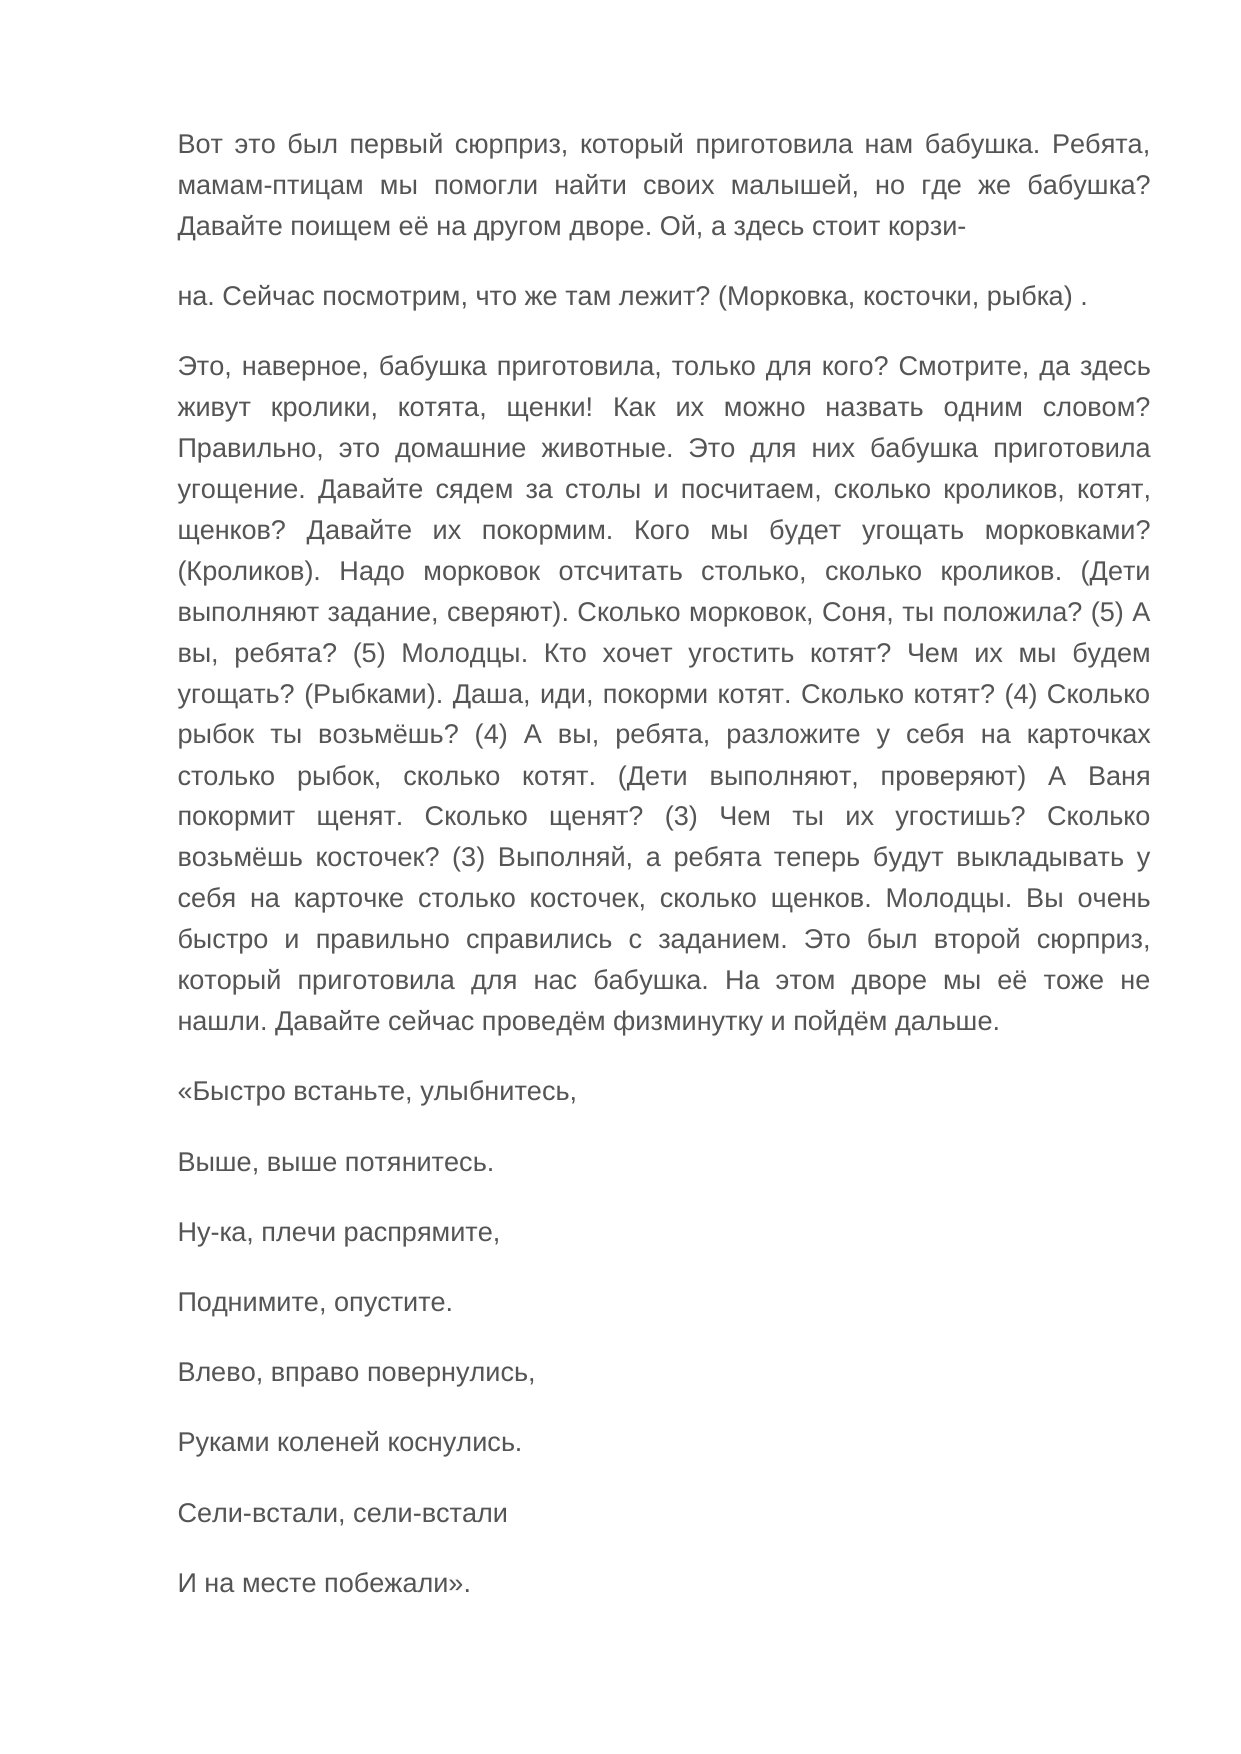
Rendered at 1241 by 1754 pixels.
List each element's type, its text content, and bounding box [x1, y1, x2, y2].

text на. Сейчас посмотрим, что же там лежит? (Морковка, косточки, рыбка) . [177, 270, 1152, 311]
text Сели-встали, сели-встали [177, 1487, 1152, 1528]
text Выше, выше потянитесь. [177, 1136, 1152, 1177]
text Руками коленей коснулись. [177, 1417, 1152, 1458]
text Это, наверное, бабушка приготовила, только для кого? Смотрите, да здесь живут кролики, котята, щенки! Как их можно назвать одним словом? Правильно, это домашние животные. Это для них бабушка приготовила угощение. Давайте сядем за столы и посчитаем, сколько кроликов, котят, щенков? Давайте их покормим. Кого мы будет угощать морковками? (Кроликов). Надо морковок отсчитать столько, сколько кроликов. (Дети выполняют задание, сверяют). Сколько морковок, Соня, ты положила? (5) А вы, ребята? (5) Молодцы. Кто хочет угостить котят? Чем их мы будем угощать? (Рыбками). Даша, иди, покорми котят. Сколько котят? (4) Сколько рыбок ты возьмёшь? (4) А вы, ребята, разложите у себя на карточках столько рыбок, сколько котят. (Дети выполняют, проверяют) А Ваня покормит щенят. Сколько щенят? (3) Чем ты их угостишь? Сколько возьмёшь косточек? (3) Выполняй, а ребята теперь будут выкладывать у себя на карточке столько косточек, сколько щенков. Молодцы. Вы очень быстро и правильно справились с заданием. Это был второй сюрприз, который приготовила для нас бабушка. На этом дворе мы её тоже не нашли. Давайте сейчас проведём физминутку и пойдём дальше. [177, 340, 1152, 1036]
text Влево, вправо повернулись, [177, 1346, 1152, 1387]
text Ну-ка, плечи распрямите, [177, 1206, 1152, 1247]
text Поднимите, опустите. [177, 1276, 1152, 1317]
text Вот это был первый сюрприз, который приготовила нам бабушка. Ребята, мамам-птицам мы помогли найти своих малышей, но где же бабушка? Давайте поищем её на другом дворе. Ой, а здесь стоит корзи- [177, 118, 1152, 241]
text И на месте побежали». [177, 1557, 1152, 1598]
text «Быстро встаньте, улыбнитесь, [177, 1066, 1152, 1107]
